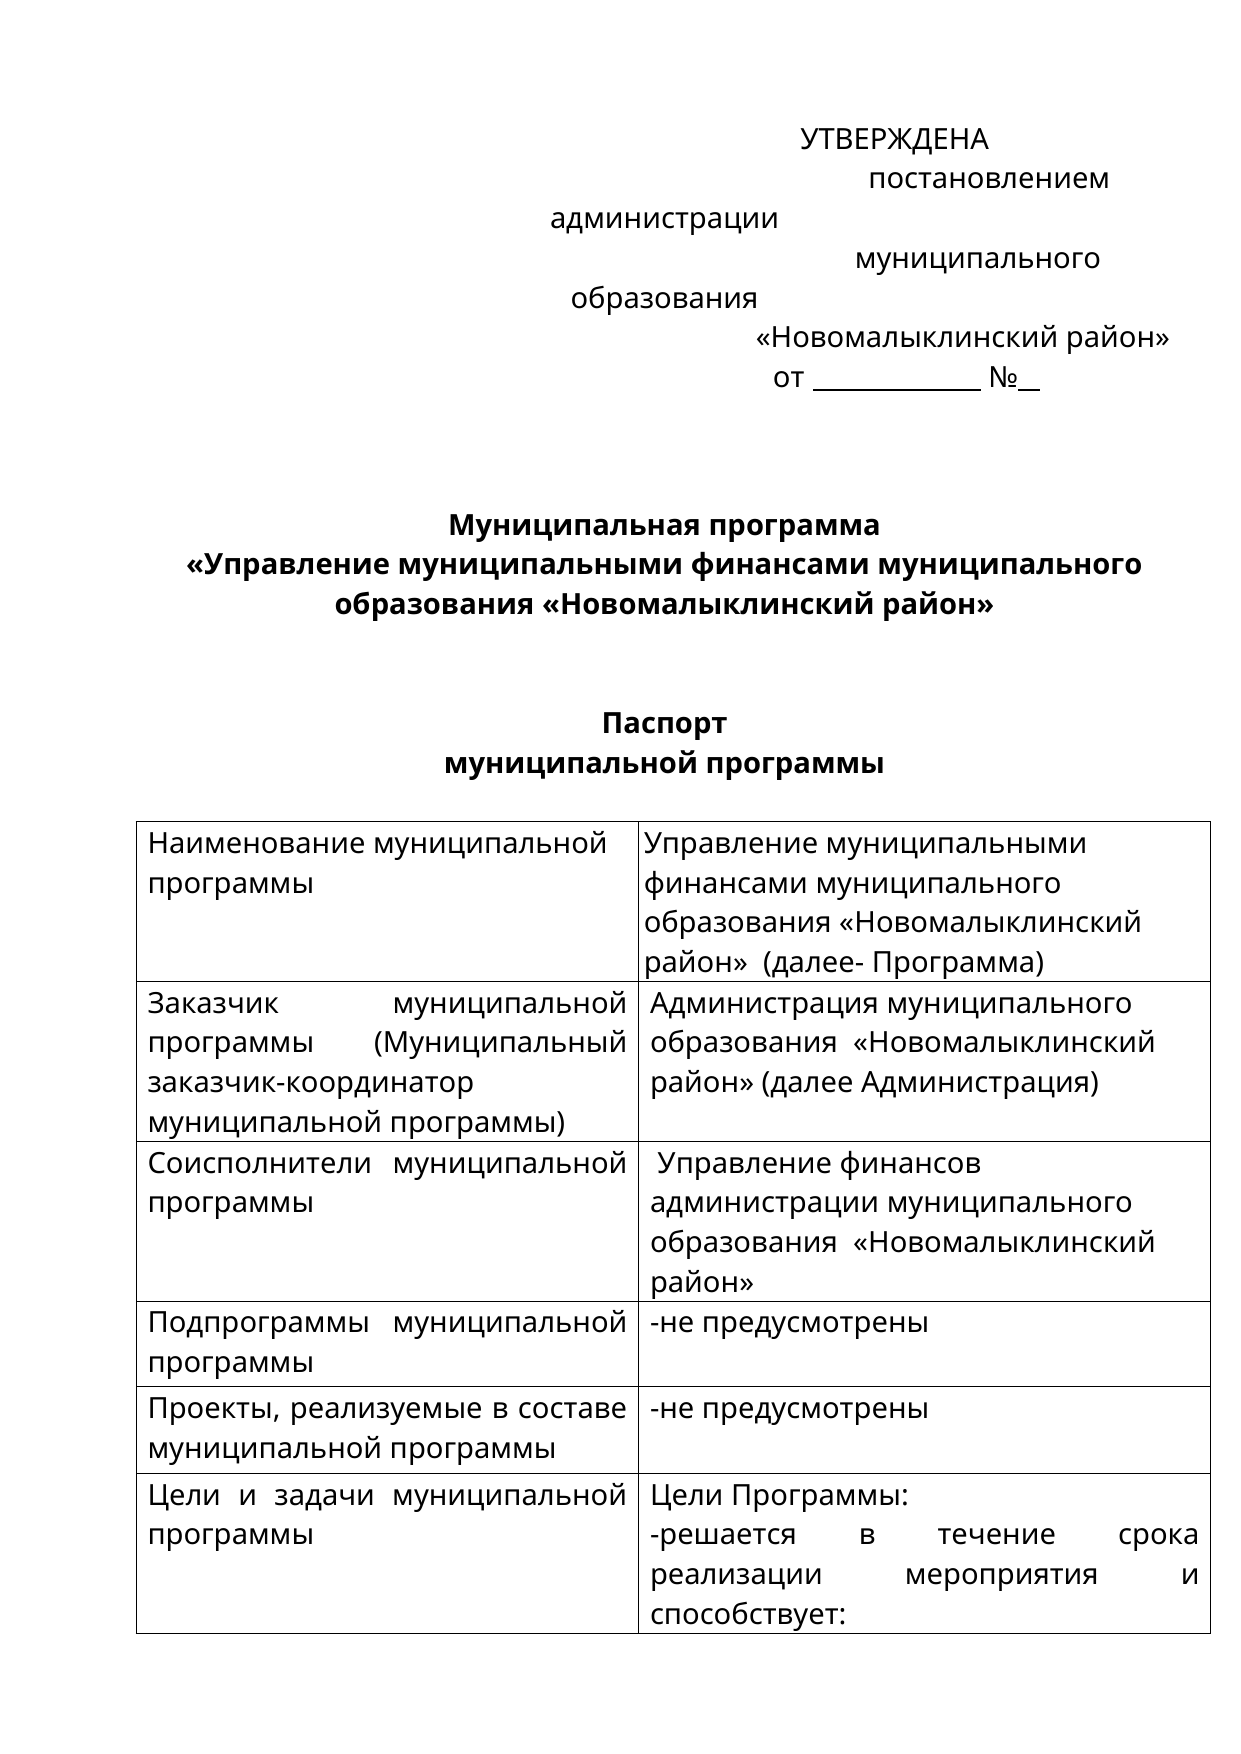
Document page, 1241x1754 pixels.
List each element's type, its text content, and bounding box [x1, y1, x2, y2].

table_cell Заказчик муниципальной программы (Муниципальный заказчик-координатор муниципальной программы) [137, 982, 638, 1141]
text Муниципальная программа [148, 504, 1181, 543]
text муниципальной программы [148, 742, 1181, 782]
text УТВЕРЖДЕНА [148, 118, 1181, 158]
text постановлением администрации [148, 158, 1181, 237]
text от № [148, 356, 1181, 396]
table_cell -не предусмотрены [639, 1302, 1210, 1386]
text муниципального образования [148, 237, 1181, 317]
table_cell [639, 1474, 1210, 1633]
table_cell Подпрограммы муниципальной программы [137, 1302, 638, 1386]
table_cell -не предусмотрены [639, 1387, 1210, 1473]
table_cell Управление финансов администрации муниципального образования «Новомалыклинский район» [639, 1142, 1210, 1301]
table_cell Соисполнители муниципальной программы [137, 1142, 638, 1301]
table_cell Проекты, реализуемые в составе муниципальной программы [137, 1387, 638, 1473]
text «Управление муниципальными финансами муниципального образования «Новомалыклинский район» [148, 543, 1181, 623]
table_cell Администрация муниципального образования «Новомалыклинский район» (далее Администрация) [639, 982, 1210, 1141]
table_header Управление муниципальными финансами муниципального образования «Новомалыклинский район» (далее- Программа) [639, 822, 1210, 981]
text Паспорт [148, 702, 1181, 742]
table_header Наименование муниципальной программы [137, 822, 638, 981]
text «Новомалыклинский район» [148, 317, 1181, 356]
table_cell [137, 1474, 638, 1633]
